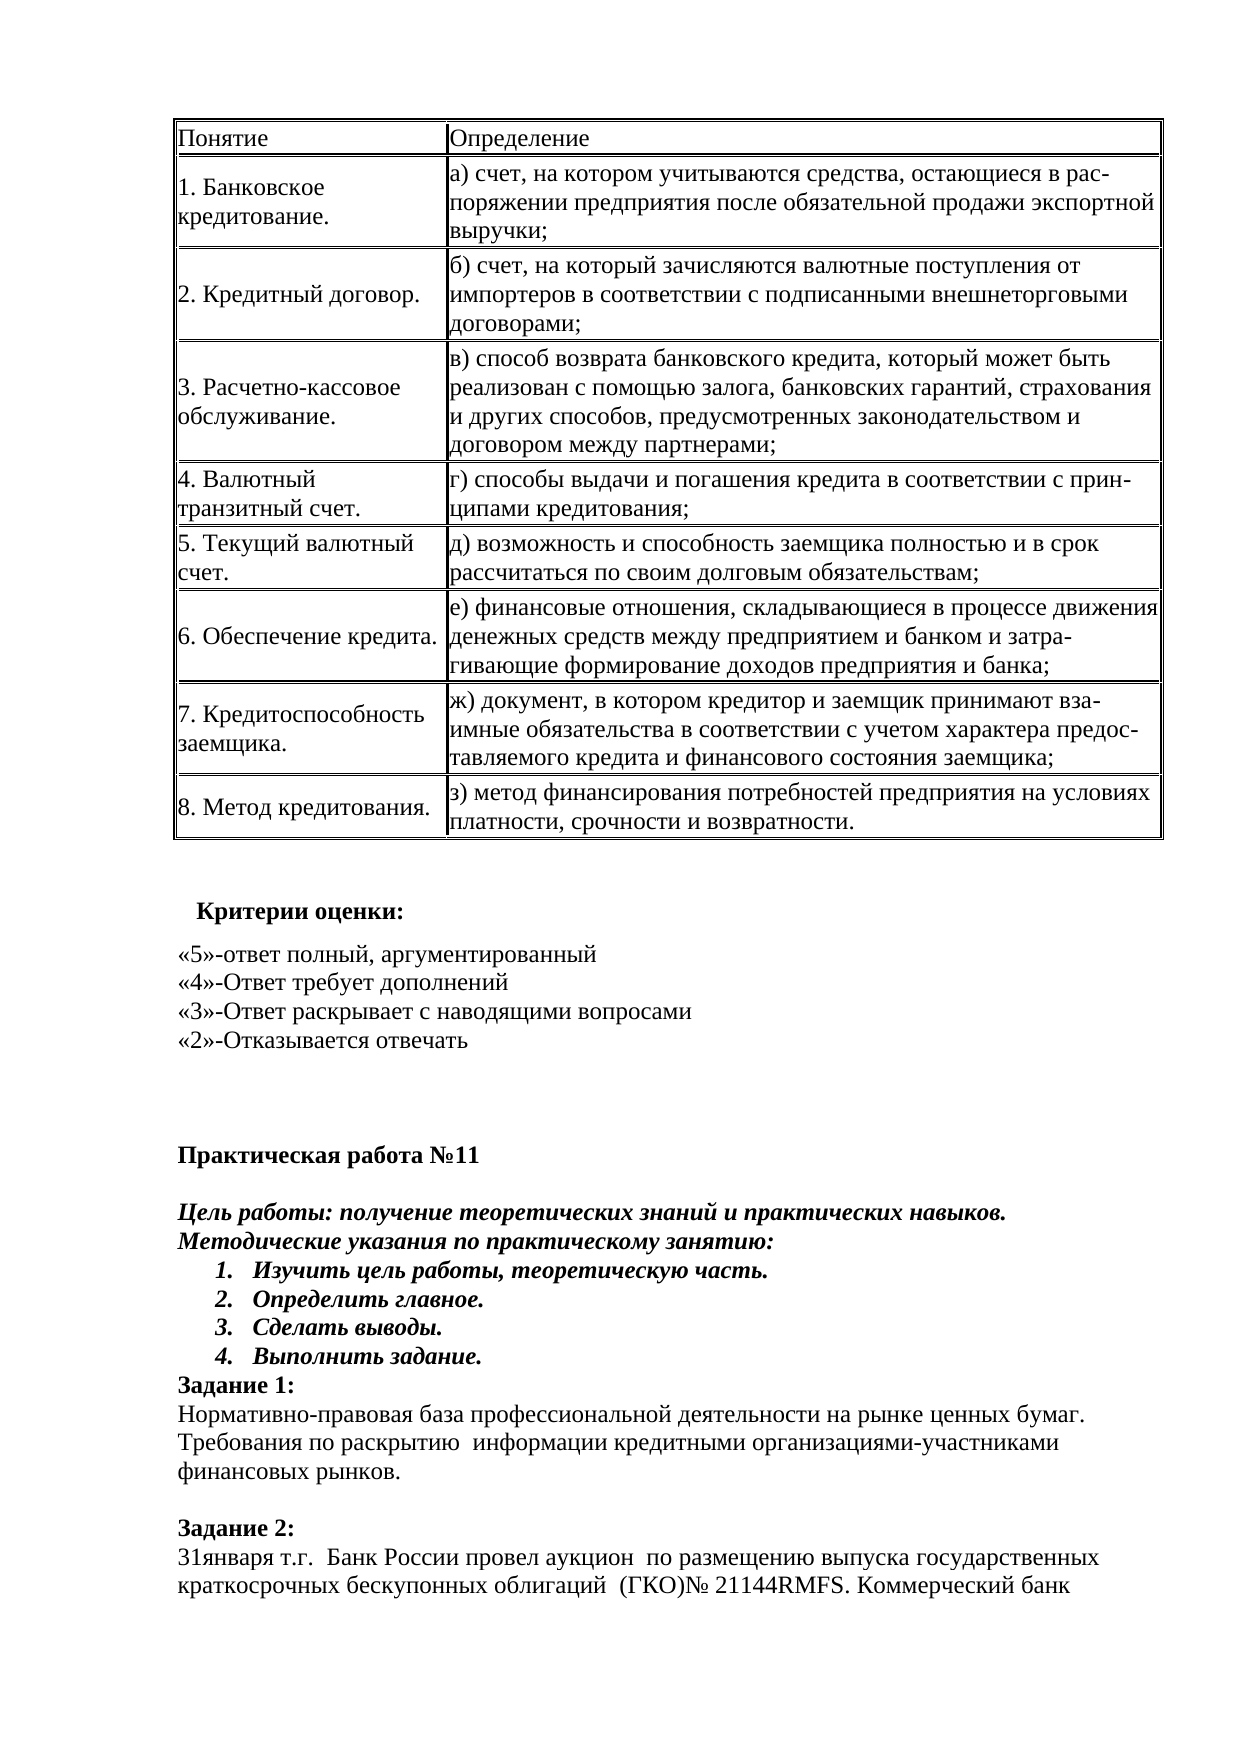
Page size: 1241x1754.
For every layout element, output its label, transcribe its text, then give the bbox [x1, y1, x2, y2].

table_cell а) счет, на котором учитываются средства, остающиеся в распоряжении предприятия после обязательной продажи экспортной выручки; [449, 153, 1161, 246]
text Нормативно-правовая база профессиональной деятельности на рынке ценных бумаг. Требования по раскрытию информации кредитными организациями-участниками финансовых рынков. [177, 1399, 1152, 1513]
text Цель работы: получение теоретических знаний и практических навыков. [177, 1197, 1152, 1226]
table_cell 5. Текущий валютный счет. [175, 524, 447, 587]
table_cell 7. Кредитоспособность заемщика. [177, 680, 446, 773]
table_cell д) возможность и способность заемщика полностью и в срок рассчитаться по своим долговым обязательствам; [447, 524, 1162, 587]
table_cell г) способы выдачи и погашения кредита в соответствии с принципами кредитования; [447, 460, 1162, 524]
table_cell е) финансовые отношения, складывающиеся в процессе движения денежных средств между предприятием и банком и затрагивающие формирование доходов предприятия и банка; [449, 588, 1161, 680]
text Практическая работа №11 [177, 1140, 1152, 1169]
table_cell б) счет, на который зачисляются валютные поступления от импортеров в соответствии с подписанными внешнеторговыми договорами; [447, 246, 1162, 338]
text «4»-Ответ требует дополнений [177, 967, 1152, 996]
text «3»-Ответ раскрывает с наводящими вопросами [177, 996, 1152, 1025]
text «2»-Отказывается отвечать [177, 1025, 1152, 1054]
table_header Понятие [177, 120, 447, 153]
table_cell 1. Банковское кредитование. [177, 153, 446, 246]
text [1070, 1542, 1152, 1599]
list Выполнить задание. [215, 1341, 1152, 1370]
table_cell 6. Обеспечение кредита. [177, 588, 446, 680]
table_cell 4. Валютный транзитный счет. [175, 460, 447, 524]
text «5»-ответ полный, аргументированный [177, 939, 1152, 967]
table_cell ж) документ, в котором кредитор и заемщик принимают взаимные обязательства в соответствии с учетом характера предоставляемого кредита и финансового состояния заемщика; [449, 680, 1161, 773]
table_cell в) способ возврата банковского кредита, который может быть реализован с помощью залога, банковских гарантий, страхования и других способов, предусмотренных законодательством и договором между партнерами; [449, 339, 1161, 460]
text Методические указания по практическому занятию: [177, 1226, 1152, 1255]
table_cell 3. Расчетно-кассовое обслуживание. [177, 339, 446, 460]
list Сделать выводы. [215, 1312, 1152, 1341]
table_cell з) метод финансирования потребностей предприятия на условиях платности, срочности и возвратности. [447, 773, 1162, 837]
table_header Определение [447, 122, 1160, 153]
text Задание 1: [177, 1370, 1152, 1399]
text Задание 2: [177, 1513, 1152, 1542]
list Изучить цель работы, теоретическую часть. [215, 1255, 1152, 1284]
list Определить главное. [215, 1284, 1152, 1312]
table_cell 8. Метод кредитования. [175, 773, 447, 837]
text Критерии оценки: [190, 893, 1105, 926]
table_cell 2. Кредитный договор. [175, 246, 447, 338]
